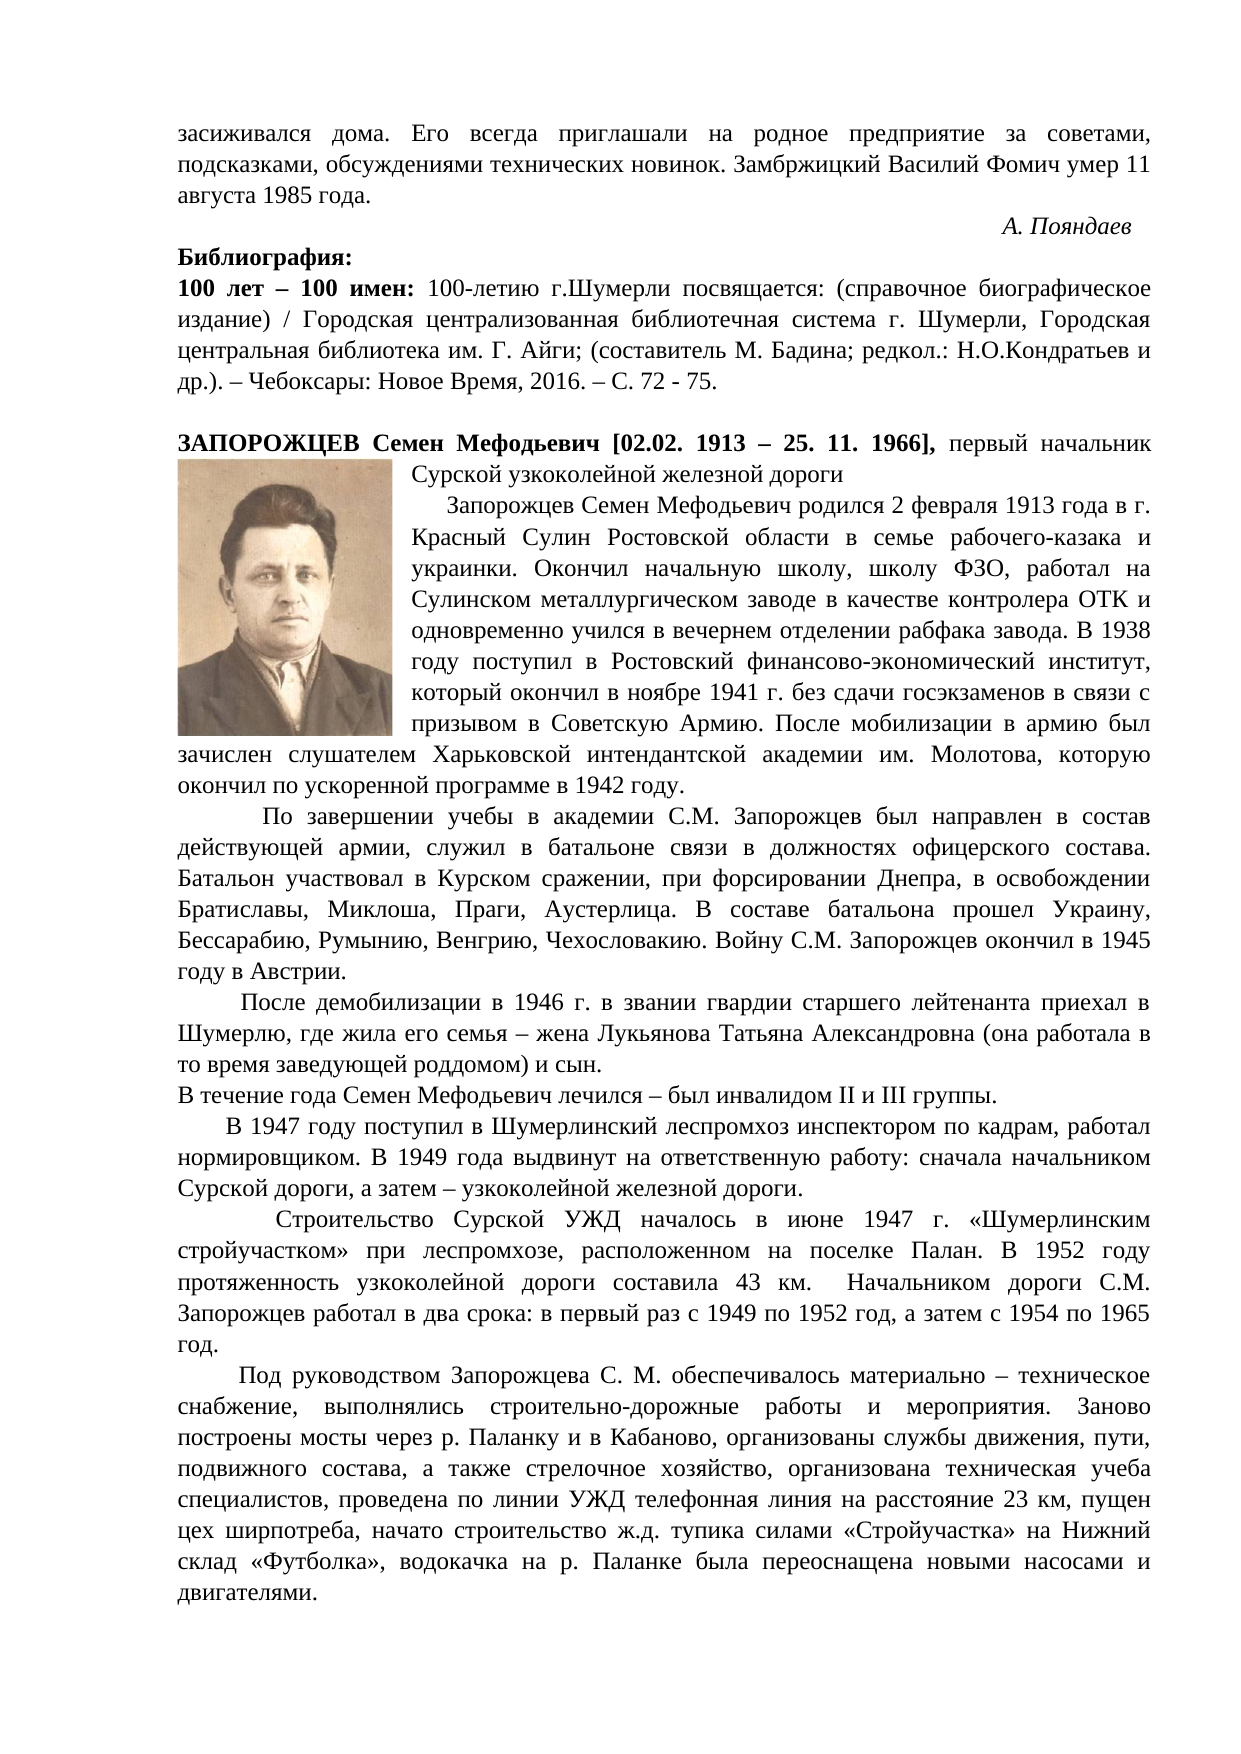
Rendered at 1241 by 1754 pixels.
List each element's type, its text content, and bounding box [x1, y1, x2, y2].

text Библиография: [177, 242, 1152, 271]
text Строительство Сурской УЖД началось в июне 1947 г. «Шумерлинским стройучастком» при леспромхозе, расположенном на поселке Палан. В 1952 году протяженность узкоколейной дороги составила 43 км. Начальником дороги С.М. Запорожцев работал в два срока: в первый раз с 1949 по 1952 год, а затем с 1954 по 1965 год. [177, 1204, 1152, 1357]
text В течение года Семен Мефодьевич лечился – был инвалидом II и III группы. [177, 1080, 1152, 1109]
picture [176, 458, 392, 734]
text После демобилизации в 1946 г. в звании гвардии старшего лейтенанта приехал в Шумерлю, где жила его семья – жена Лукьянова Татьяна Александровна (она работала в то время заведующей роддомом) и сын. [177, 987, 1152, 1078]
text 100 лет – 100 имен: 100-летию г.Шумерли посвящается: (справочное биографическое издание) / Городская централизованная библиотечная система г. Шумерли, Городская центральная библиотека им. Г. Айги; (составитель М. Бадина; редкол.: Н.О.Кондратьев и др.). – Чебоксары: Новое Время, 2016. – С. 72 - 75. [177, 273, 1152, 395]
text В 1947 году поступил в Шумерлинский леспромхоз инспектором по кадрам, работал нормировщиком. В 1949 года выдвинут на ответственную работу: сначала начальником Сурской дороги, а затем – узкоколейной железной дороги. [177, 1111, 1152, 1202]
text А. Пояндаев [177, 211, 1152, 240]
text ЗАПОРОЖЦЕВ Семен Мефодьевич [02.02. 1913 – 25. 11. 1966], первый начальник Сурской узкоколейной железной дороги [177, 428, 1152, 488]
text По завершении учебы в академии С.М. Запорожцев был направлен в состав действующей армии, служил в батальоне связи в должностях офицерского состава. Батальон участвовал в Курском сражении, при форсировании Днепра, в освобождении Братиславы, Миклоша, Праги, Аустерлица. В составе батальона прошел Украину, Бессарабию, Румынию, Венгрию, Чехословакию. Войну С.М. Запорожцев окончил в 1945 году в Австрии. [177, 801, 1152, 985]
text Под руководством Запорожцева С. М. обеспечивалось материально – техническое снабжение, выполнялись строительно-дорожные работы и мероприятия. Заново построены мосты через р. Паланку и в Кабаново, организованы службы движения, пути, подвижного состава, а также стрелочное хозяйство, организована техническая учеба специалистов, проведена по линии УЖД телефонная линия на расстояние 23 км, пущен цех ширпотреба, начато строительство ж.д. тупика силами «Стройучастка» на Нижний склад «Футболка», водокачка на р. Паланке была переоснащена новыми насосами и двигателями. [177, 1360, 1152, 1606]
text Запорожцев Семен Мефодьевич родился 2 февраля 1913 года в г. Красный Сулин Ростовской области в семье рабочего-казака и украинки. Окончил начальную школу, школу ФЗО, работал на Сулинском металлургическом заводе в качестве контролера ОТК и одновременно учился в вечернем отделении рабфака завода. В 1938 году поступил в Ростовский финансово-экономический институт, который окончил в ноябре 1941 г. без сдачи госэкзаменов в связи с призывом в Советскую Армию. После мобилизации в армию был зачислен слушателем Харьковской интендантской академии им. Молотова, которую окончил по ускоренной программе в 1942 году. [177, 491, 1152, 799]
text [177, 118, 1152, 209]
